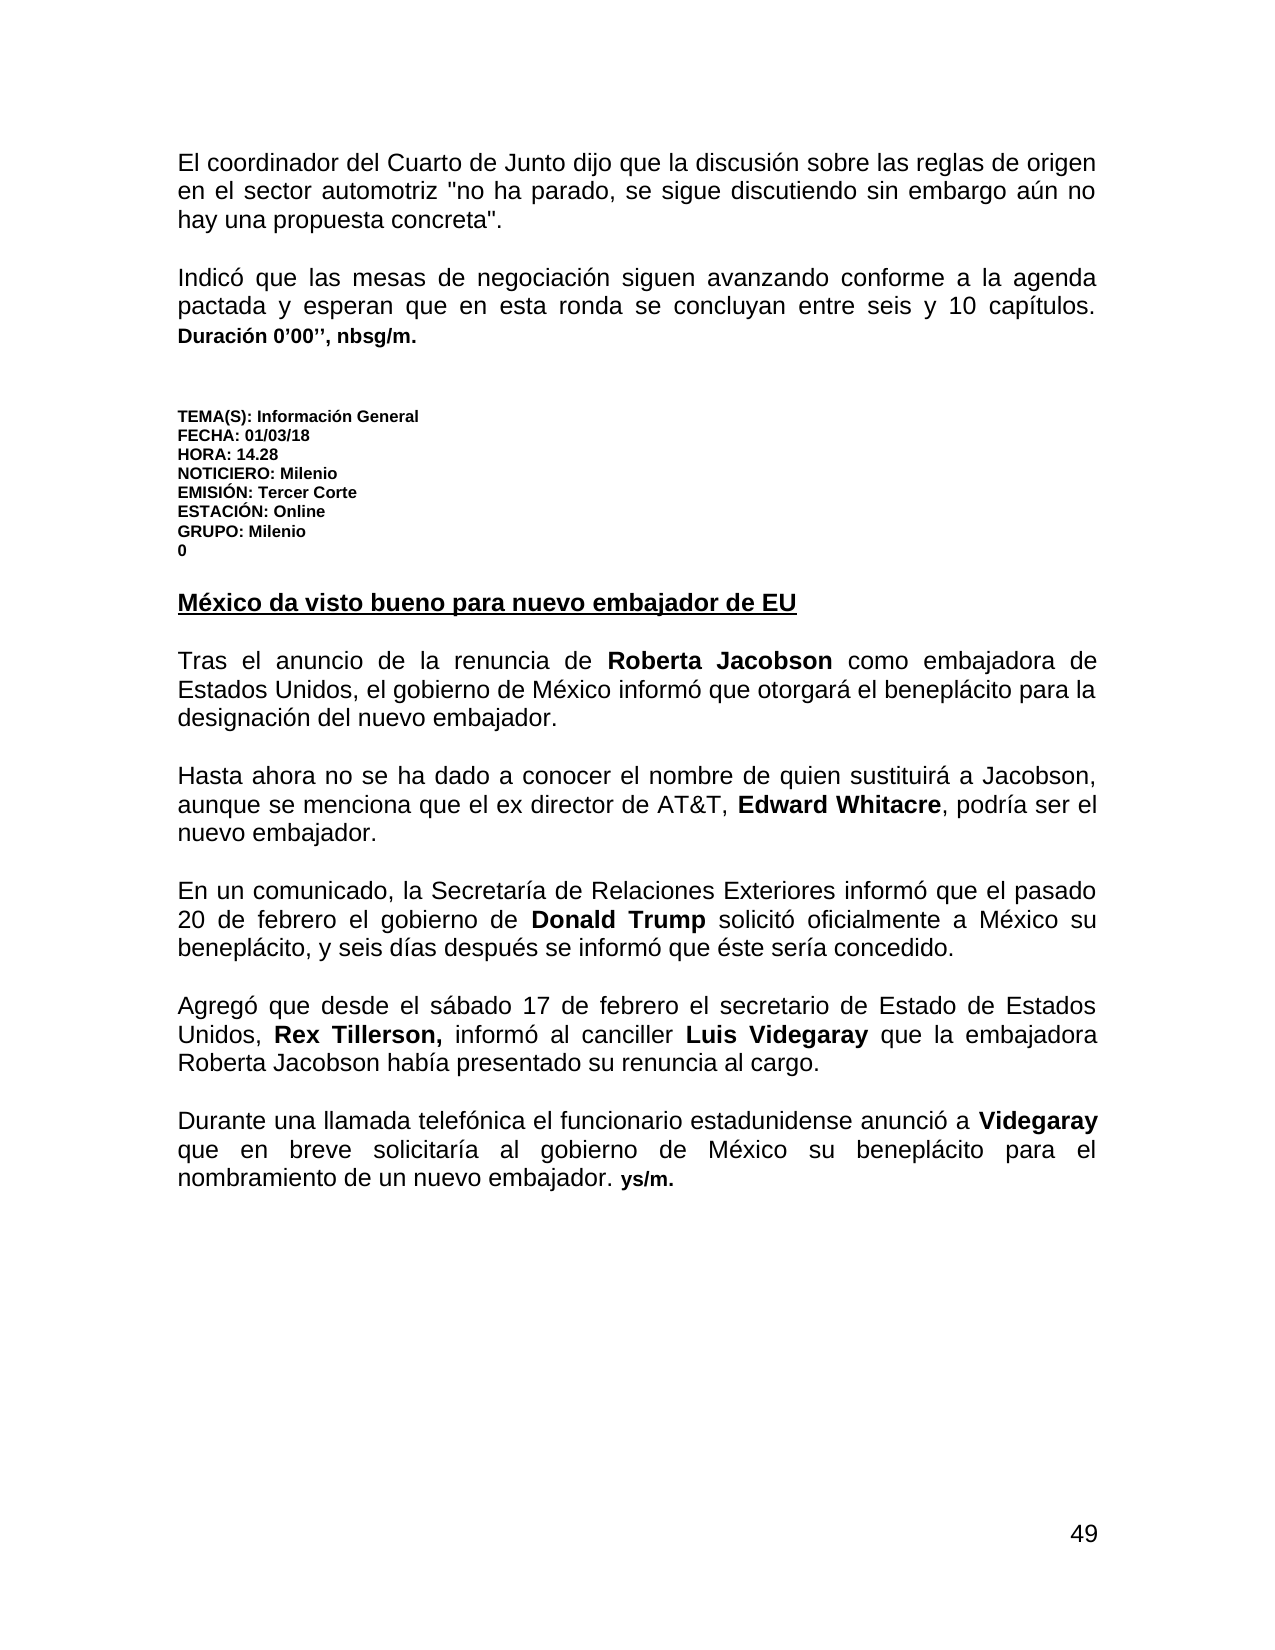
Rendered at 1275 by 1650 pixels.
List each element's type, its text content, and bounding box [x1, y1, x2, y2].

text Indicó que las mesas de negociación siguen avanzando conforme a la agenda pactada y esperan que en esta ronda se concluyan entre seis y 10 capítulos. Duración 0’00’’, nbsg/m. [177, 263, 1098, 349]
text 0 [177, 541, 1098, 560]
text El coordinador del Cuarto de Junto dijo que la discusión sobre las reglas de origen en el sector automotriz "no ha parado, se sigue discutiendo sin embargo aún no hay una propuesta concreta". [177, 148, 1098, 234]
text México da visto bueno para nuevo embajador de EU [177, 588, 1098, 617]
text HORA: 14.28 [177, 445, 1098, 464]
text EMISIÓN: Tercer Corte [177, 483, 1098, 502]
text FECHA: 01/03/18 [177, 426, 1098, 445]
text GRUPO: Milenio [177, 521, 1098, 541]
text NOTICIERO: Milenio [177, 464, 1098, 483]
text Hasta ahora no se ha dado a conocer el nombre de quien sustituirá a Jacobson, aunque se menciona que el ex director de AT&T, Edward Whitacre, podría ser el nuevo embajador. [177, 761, 1098, 847]
text En un comunicado, la Secretaría de Relaciones Exteriores informó que el pasado 20 de febrero el gobierno de Donald Trump solicitó oficialmente a México su beneplácito, y seis días después se informó que éste sería concedido. [177, 876, 1098, 962]
text ESTACIÓN: Online [177, 502, 1098, 521]
text TEMA(S): Información General [177, 406, 1098, 426]
text Durante una llamada telefónica el funcionario estadunidense anunció a Videgaray que en breve solicitaría al gobierno de México su beneplácito para el nombramiento de un nuevo embajador. ys/m. [177, 1106, 1098, 1192]
text Tras el anuncio de la renuncia de Roberta Jacobson como embajadora de Estados Unidos, el gobierno de México informó que otorgará el beneplácito para la designación del nuevo embajador. [177, 646, 1098, 732]
text Agregó que desde el sábado 17 de febrero el secretario de Estado de Estados Unidos, Rex Tillerson, informó al canciller Luis Videgaray que la embajadora Roberta Jacobson había presentado su renuncia al cargo. [177, 991, 1098, 1077]
